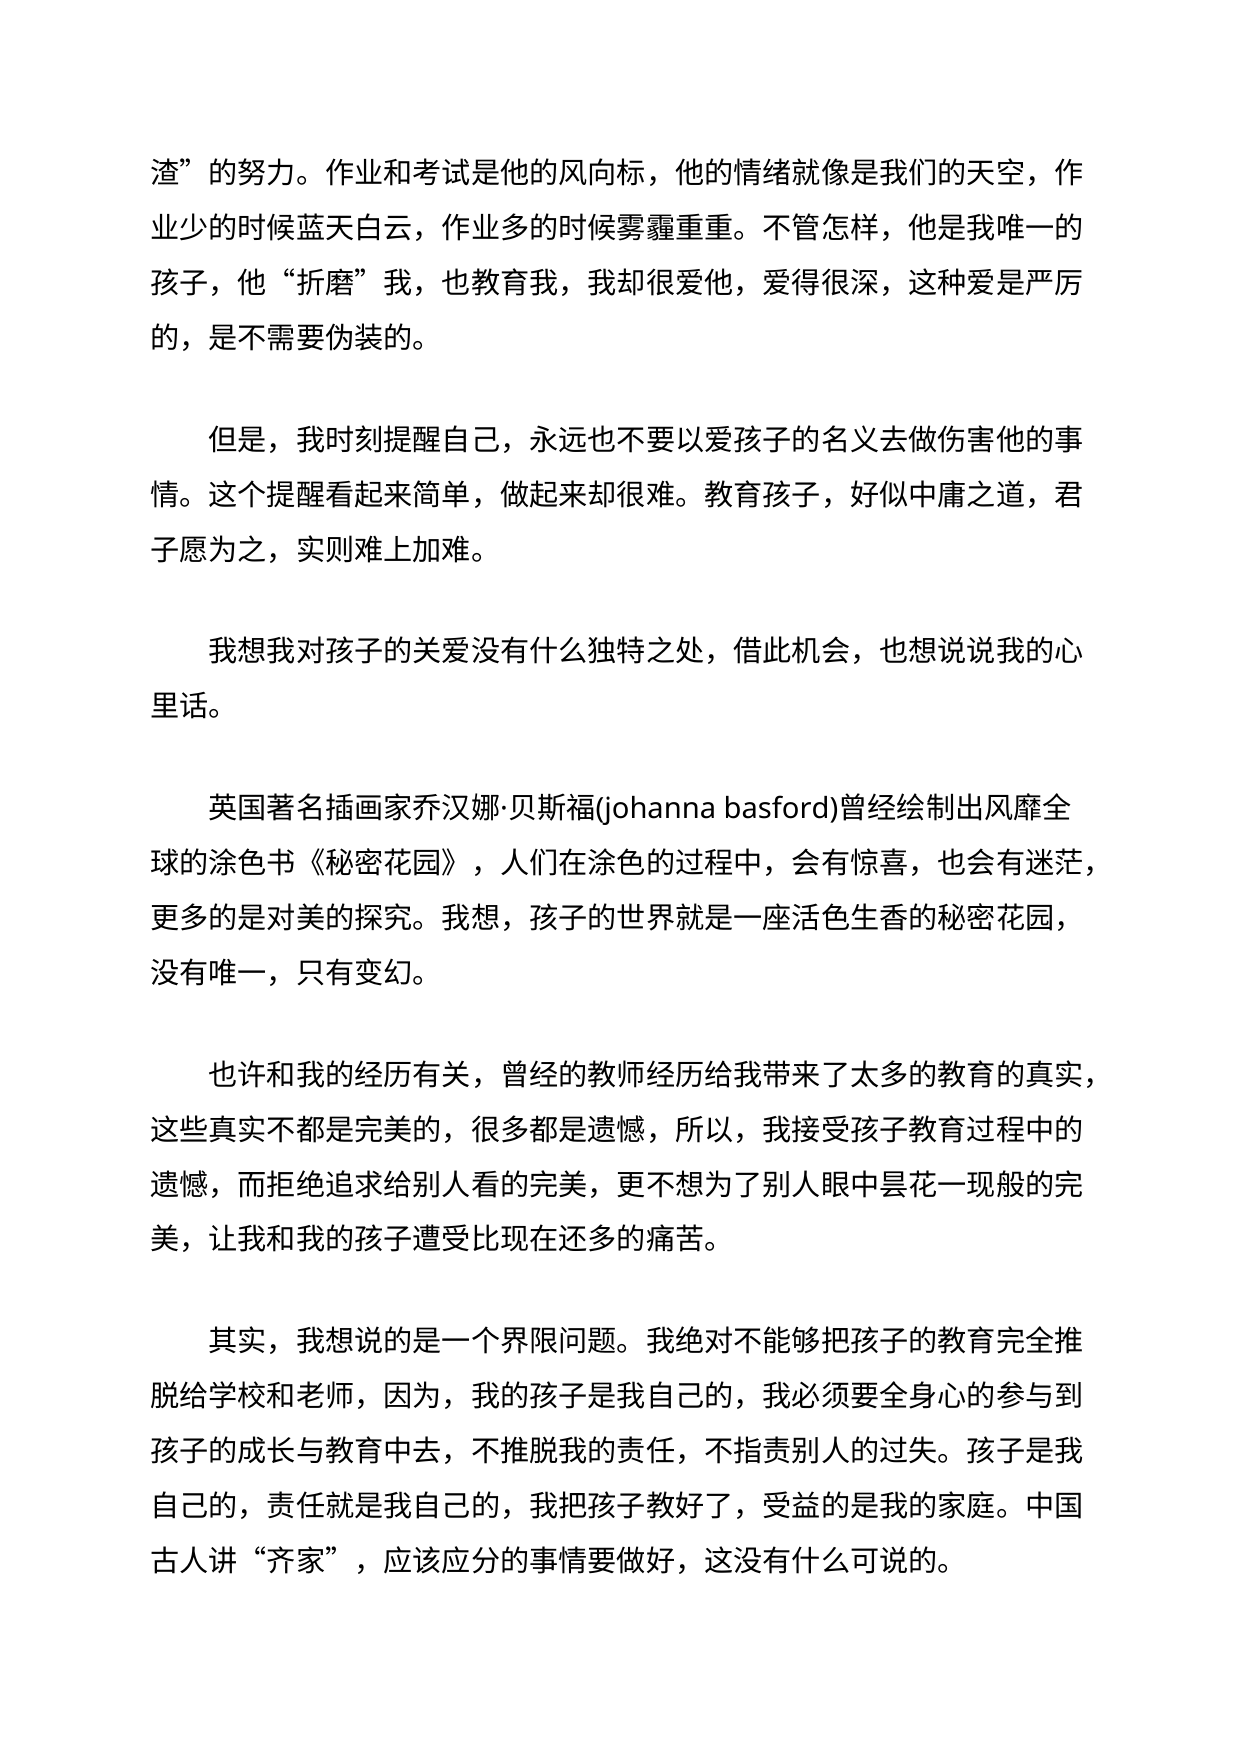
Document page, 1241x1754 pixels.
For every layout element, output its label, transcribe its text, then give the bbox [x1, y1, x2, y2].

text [150, 150, 1090, 357]
text 也许和我的经历有关，曾经的教师经历给我带来了太多的教育的真实，这些真实不都是完美的，很多都是遗憾，所以，我接受孩子教育过程中的遗憾，而拒绝追求给别人看的完美，更不想为了别人眼中昙花一现般的完美，让我和我的孩子遭受比现在还多的痛苦。 [150, 1051, 1090, 1258]
text 但是，我时刻提醒自己，永远也不要以爱孩子的名义去做伤害他的事情。这个提醒看起来简单，做起来却很难。教育孩子，好似中庸之道，君子愿为之，实则难上加难。 [150, 416, 1090, 568]
text 我想我对孩子的关爱没有什么独特之处，借此机会，也想说说我的心里话。 [150, 628, 1090, 725]
text 其实，我想说的是一个界限问题。我绝对不能够把孩子的教育完全推脱给学校和老师，因为，我的孩子是我自己的，我必须要全身心的参与到孩子的成长与教育中去，不推脱我的责任，不指责别人的过失。孩子是我自己的，责任就是我自己的，我把孩子教好了，受益的是我的家庭。中国古人讲“齐家”，应该应分的事情要做好，这没有什么可说的。 [150, 1318, 1090, 1579]
text 英国著名插画家乔汉娜·贝斯福(johanna basford)曾经绘制出风靡全球的涂色书《秘密花园》，人们在涂色的过程中，会有惊喜，也会有迷茫，更多的是对美的探究。我想，孩子的世界就是一座活色生香的秘密花园，没有唯一，只有变幻。 [150, 785, 1090, 992]
